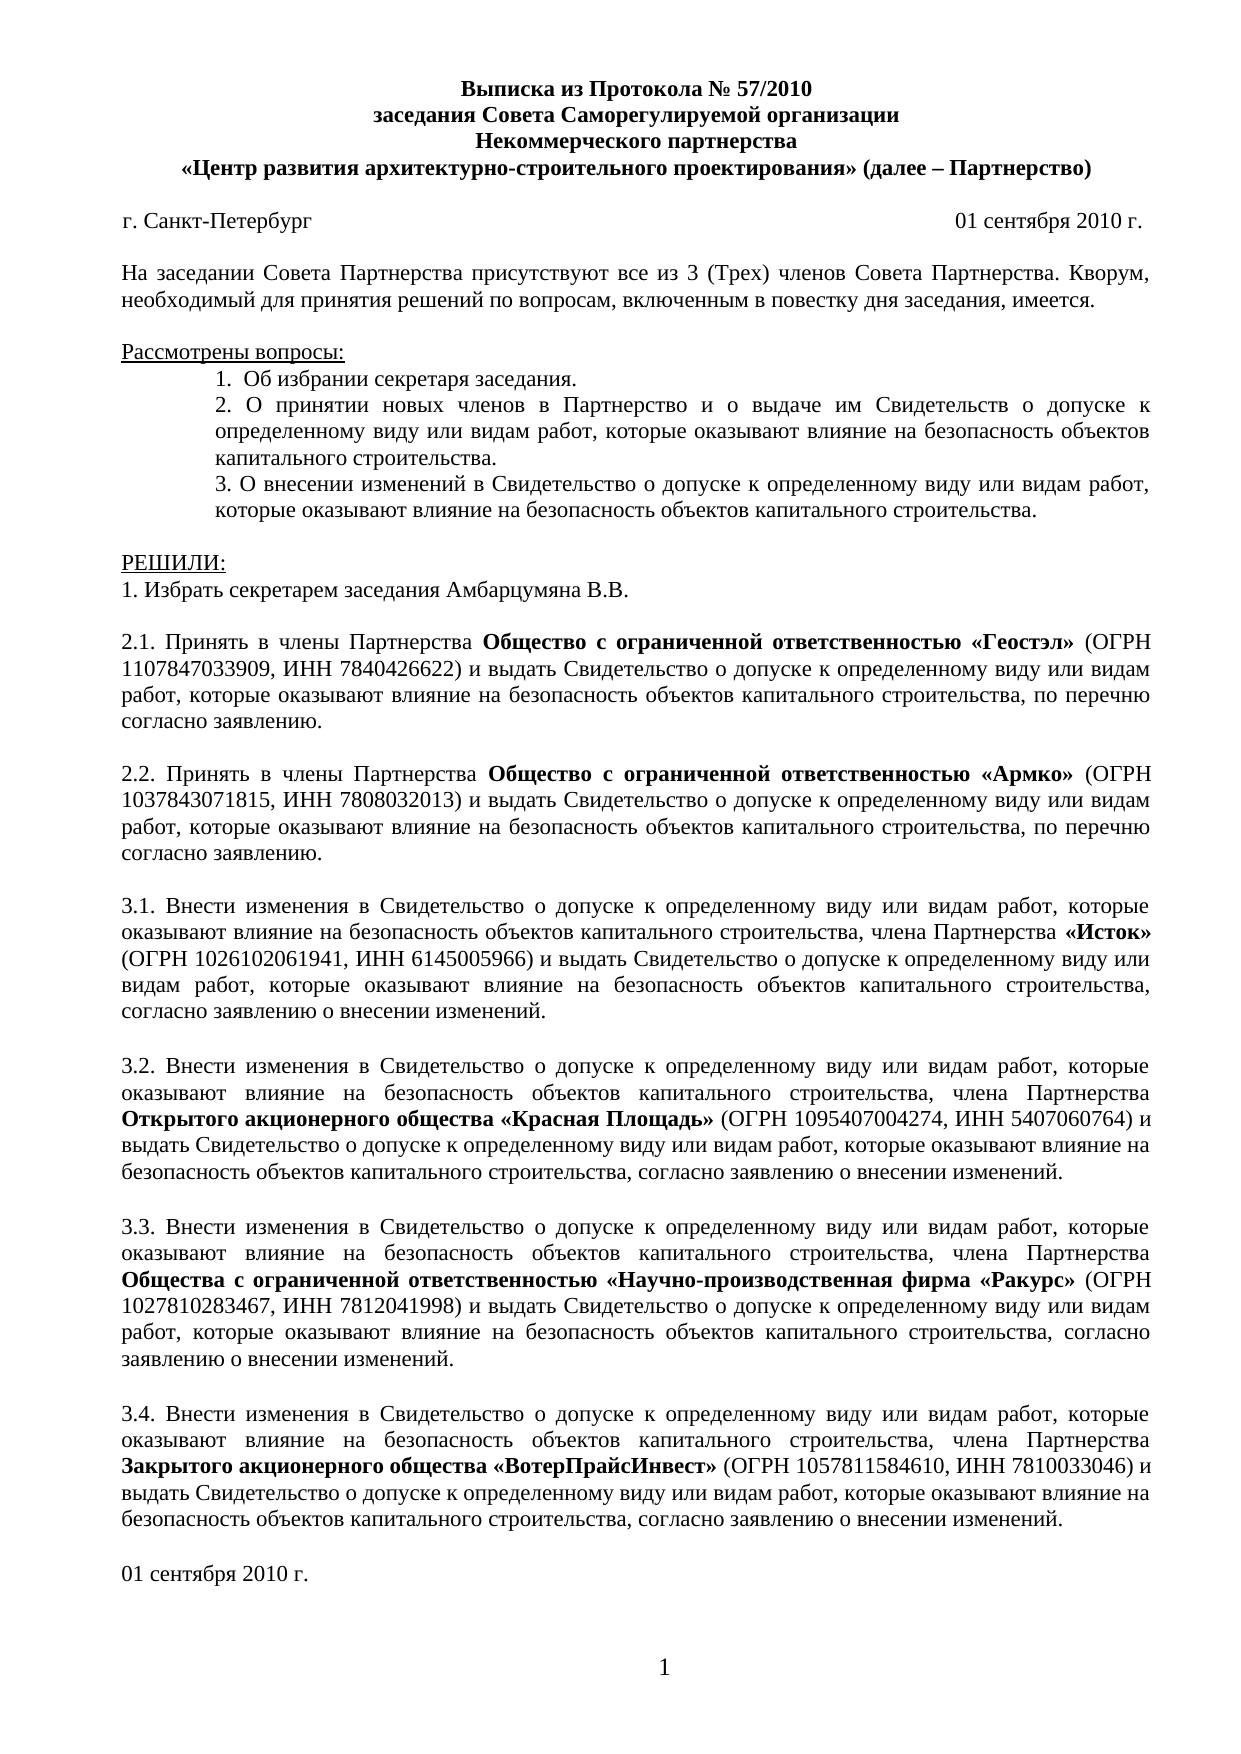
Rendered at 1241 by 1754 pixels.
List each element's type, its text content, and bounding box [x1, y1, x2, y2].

table_header г. Санкт-Петербург [111, 207, 632, 233]
text 3.3. Внести изменения в Свидетельство о допуске к определенному виду или видам работ, которые оказывают влияние на безопасность объектов капитального строительства, члена Партнерства Общества с ограниченной ответственностью «Научно-производственная фирма «Ракурс» (ОГРН 1027810283467, ИНН 7812041998) и выдать Свидетельство о допуске к определенному виду или видам работ, которые оказывают влияние на безопасность объектов капитального строительства, согласно заявлению о внесении изменений. [121, 1213, 1152, 1371]
text Рассмотрены вопросы: [121, 338, 1152, 365]
text 3.2. Внести изменения в Свидетельство о допуске к определенному виду или видам работ, которые оказывают влияние на безопасность объектов капитального строительства, члена Партнерства Открытого акционерного общества «Красная Площадь» (ОГРН 1095407004274, ИНН 5407060764) и выдать Свидетельство о допуске к определенному виду или видам работ, которые оказывают влияние на безопасность объектов капитального строительства, согласно заявлению о внесении изменений. [121, 1052, 1152, 1184]
text 2.1. Принять в члены Партнерства Общество с ограниченной ответственностью «Геостэл» (ОГРН 1107847033909, ИНН 7840426622) и выдать Свидетельство о допуске к определенному виду или видам работ, которые оказывают влияние на безопасность объектов капитального строительства, по перечню согласно заявлению. [121, 628, 1152, 734]
text заседания Совета Саморегулируемой организации [121, 101, 1152, 128]
table_header 01 сентября 2010 г. [633, 207, 1154, 233]
text 1. Избрать секретарем заседания Амбарцумяна В.В. [121, 576, 1152, 602]
text 3.1. Внести изменения в Свидетельство о допуске к определенному виду или видам работ, которые оказывают влияние на безопасность объектов капитального строительства, члена Партнерства «Исток» (ОГРН 1026102061941, ИНН 6145005966) и выдать Свидетельство о допуске к определенному виду или видам работ, которые оказывают влияние на безопасность объектов капитального строительства, согласно заявлению о внесении изменений. [121, 892, 1152, 1024]
text Некоммерческого партнерства [121, 128, 1152, 154]
text 1. Об избрании секретаря заседания. [215, 365, 1152, 391]
text 3. О внесении изменений в Свидетельство о допуске к определенному виду или видам работ, которые оказывают влияние на безопасность объектов капитального строительства. [215, 470, 1152, 523]
text 01 сентября 2010 г. [121, 1560, 1152, 1587]
text 3.4. Внести изменения в Свидетельство о допуске к определенному виду или видам работ, которые оказывают влияние на безопасность объектов капитального строительства, члена Партнерства Закрытого акционерного общества «ВотерПрайсИнвест» (ОГРН 1057811584610, ИНН 7810033046) и выдать Свидетельство о допуске к определенному виду или видам работ, которые оказывают влияние на безопасность объектов капитального строительства, согласно заявлению о внесении изменений. [121, 1400, 1152, 1532]
text «Центр развития архитектурно-строительного проектирования» (далее – Партнерство) [121, 154, 1152, 180]
text 2.2. Принять в члены Партнерства Общество с ограниченной ответственностью «Армко» (ОГРН 1037843071815, ИНН 7808032013) и выдать Свидетельство о допуске к определенному виду или видам работ, которые оказывают влияние на безопасность объектов капитального строительства, по перечню согласно заявлению. [121, 760, 1152, 866]
text Выписка из Протокола № 57/2010 [121, 75, 1152, 101]
text РЕШИЛИ: [121, 549, 1152, 576]
text 2. О принятии новых членов в Партнерство и о выдаче им Свидетельств о допуске к определенному виду или видам работ, которые оказывают влияние на безопасность объектов капитального строительства. [215, 391, 1152, 470]
text На заседании Совета Партнерства присутствуют все из 3 (Трех) членов Совета Партнерства. Кворум, необходимый для принятия решений по вопросам, включенным в повестку дня заседания, имеется. [121, 259, 1152, 312]
